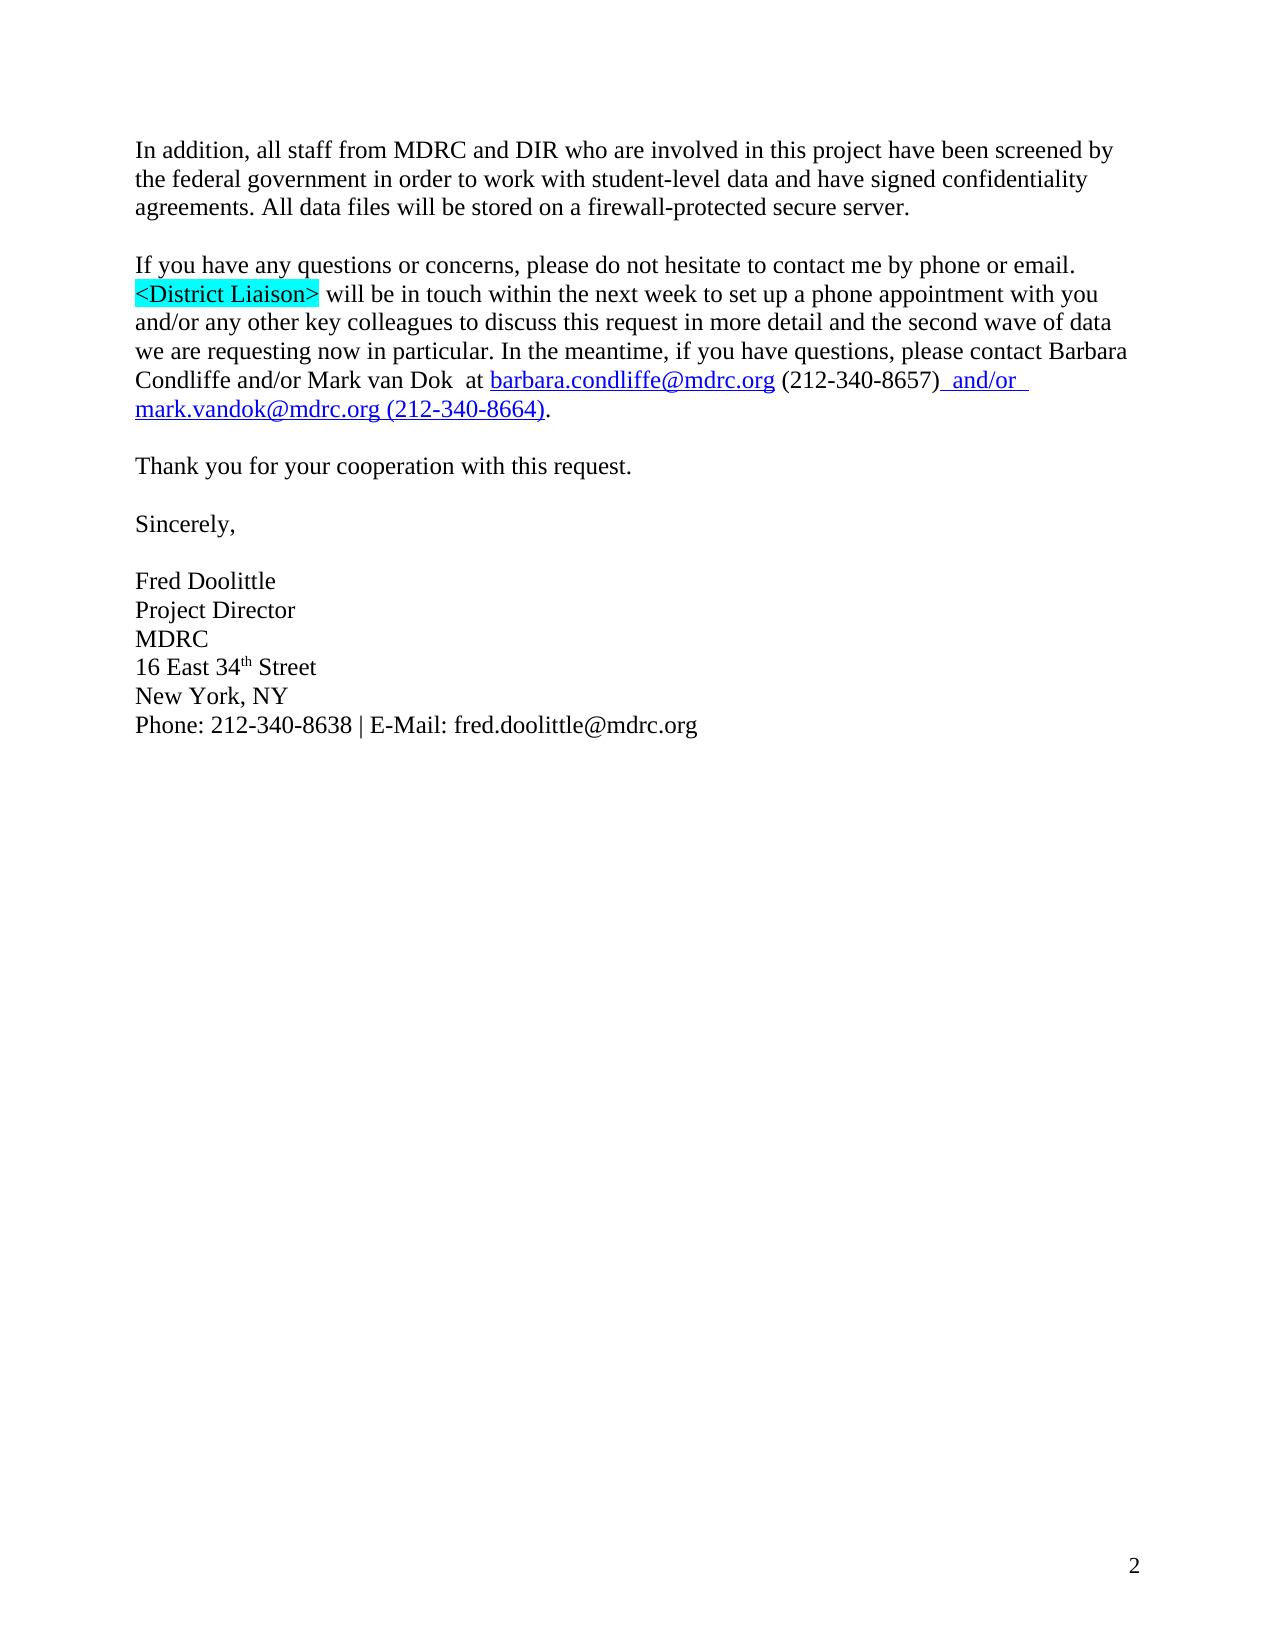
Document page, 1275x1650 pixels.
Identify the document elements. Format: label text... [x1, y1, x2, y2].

text MDRC [135, 624, 1140, 652]
text 16 East 34th Street [135, 652, 1140, 681]
text If you have any questions or concerns, please do not hesitate to contact me by phone or email. <District Liaison> will be in touch within the next week to set up a phone appointment with you and/or any other key colleagues to discuss this request in more detail and the second wave of data we are requesting now in particular. In the meantime, if you have questions, please contact Barbara Condliffe and/or Mark van Dok at barbara.condliffe@mdrc.org (212-340-8657) and/or mark.vandok@mdrc.org (212-340-8664). [135, 250, 1140, 422]
text New York, NY [135, 681, 1140, 710]
text In addition, all staff from MDRC and DIR who are involved in this project have been screened by the federal government in order to work with student-level data and have signed confidentiality agreements. All data files will be stored on a firewall-protected secure server. [135, 135, 1140, 221]
text Project Director [135, 595, 1140, 624]
text Fred Doolittle [135, 566, 1140, 595]
text Thank you for your cooperation with this request. [135, 451, 1140, 480]
text Sincerely, [135, 509, 1140, 537]
text Phone: 212-340-8638 | E-Mail: fred.doolittle@mdrc.org [135, 710, 1140, 739]
